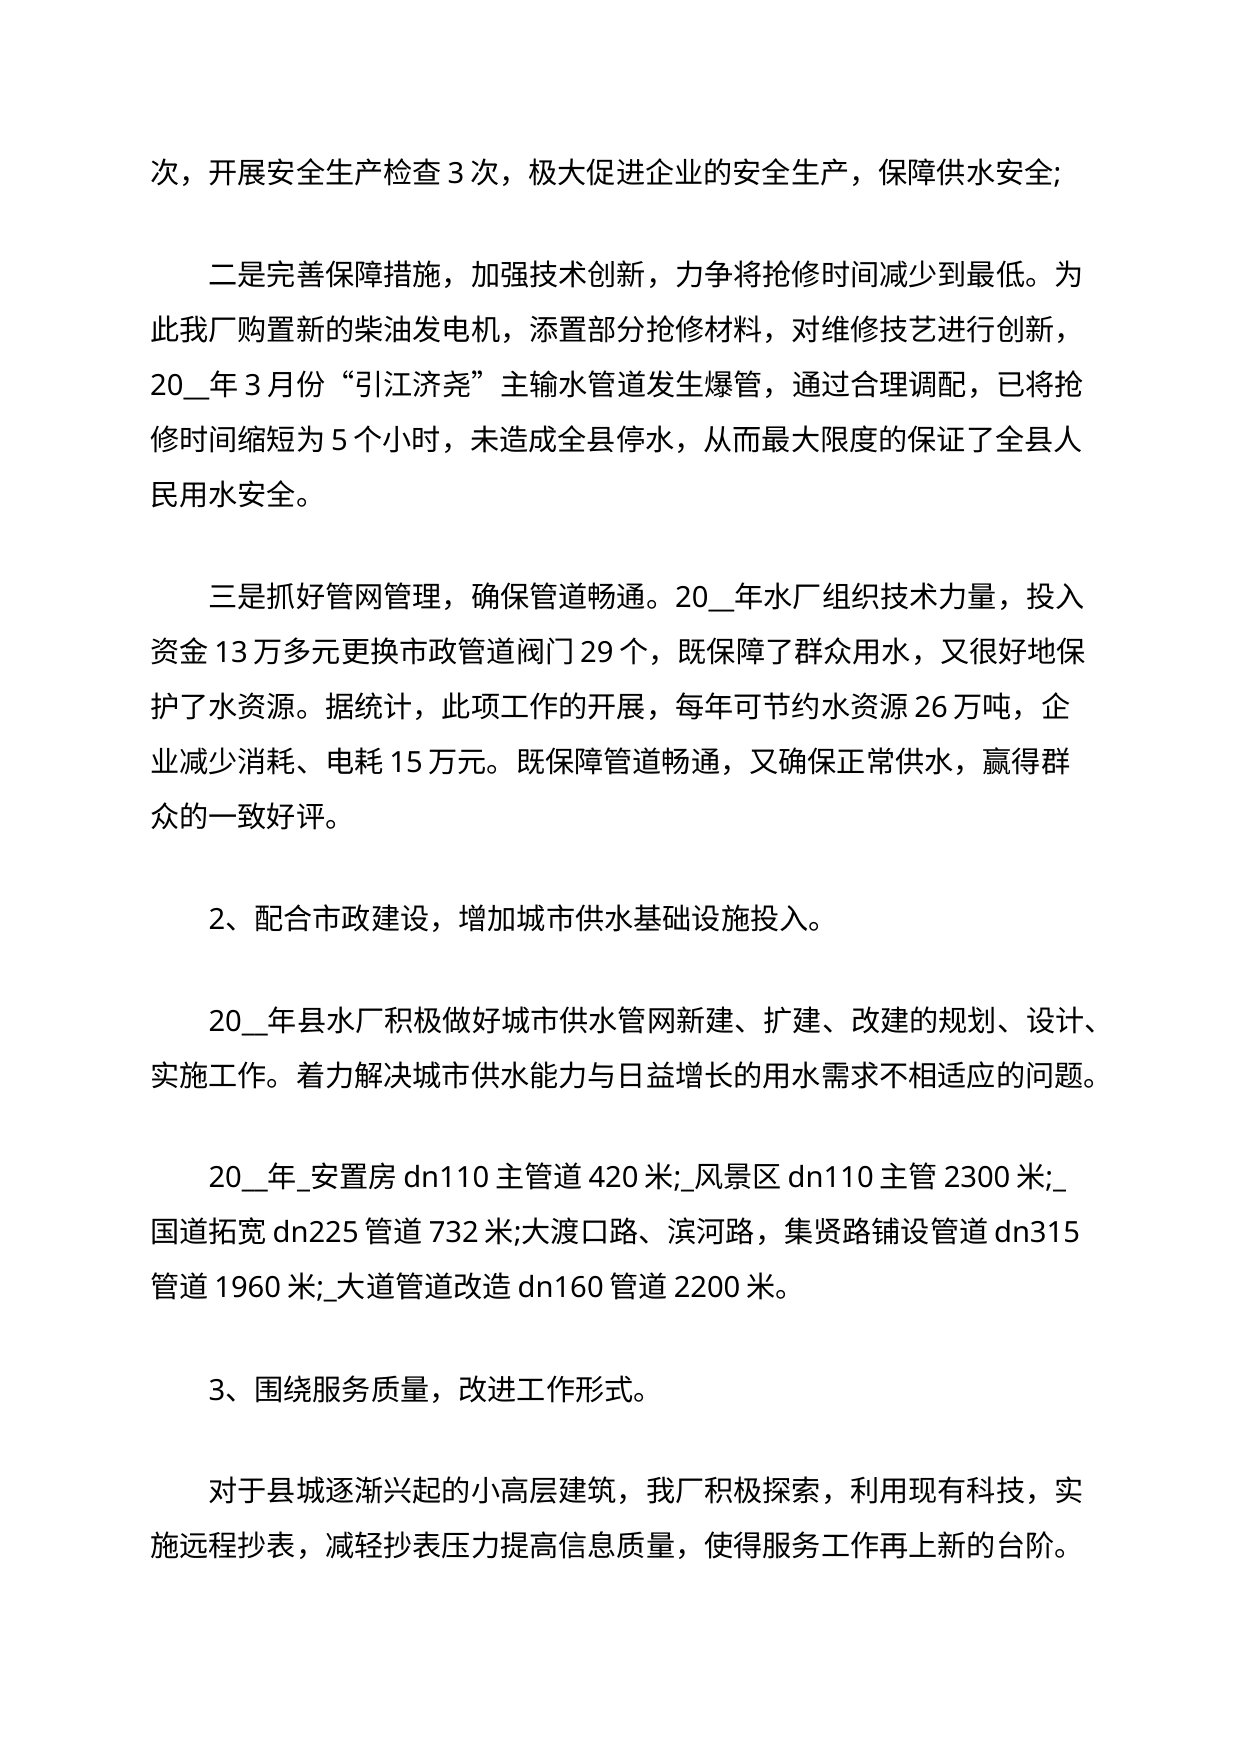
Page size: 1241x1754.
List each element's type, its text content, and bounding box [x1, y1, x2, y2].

text 2、配合市政建设，增加城市供水基础设施投入。 [150, 895, 1090, 938]
text 3、围绕服务质量，改进工作形式。 [150, 1366, 1090, 1408]
text 三是抓好管网管理，确保管道畅通。20__年水厂组织技术力量，投入资金13万多元更换市政管道阀门29个，既保障了群众用水，又很好地保护了水资源。据统计，此项工作的开展，每年可节约水资源26万吨，企业减少消耗、电耗15万元。既保障管道畅通，又确保正常供水，赢得群众的一致好评。 [150, 573, 1090, 836]
text 二是完善保障措施，加强技术创新，力争将抢修时间减少到最低。为此我厂购置新的柴油发电机，添置部分抢修材料，对维修技艺进行创新，20__年3月份“引江济尧”主输水管道发生爆管，通过合理调配，已将抢修时间缩短为5个小时，未造成全县停水，从而最大限度的保证了全县人民用水安全。 [150, 252, 1090, 514]
text 20__年_安置房dn110主管道420米;_风景区dn110主管2300米;_国道拓宽dn225管道732米;大渡口路、滨河路，集贤路铺设管道dn315管道1960米;_大道管道改造dn160管道2200米。 [150, 1154, 1090, 1306]
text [150, 150, 1090, 192]
text 对于县城逐渐兴起的小高层建筑，我厂积极探索，利用现有科技，实施远程抄表，减轻抄表压力提高信息质量，使得服务工作再上新的台阶。 [150, 1468, 1090, 1565]
text 20__年县水厂积极做好城市供水管网新建、扩建、改建的规划、设计、实施工作。着力解决城市供水能力与日益增长的用水需求不相适应的问题。 [150, 997, 1090, 1094]
